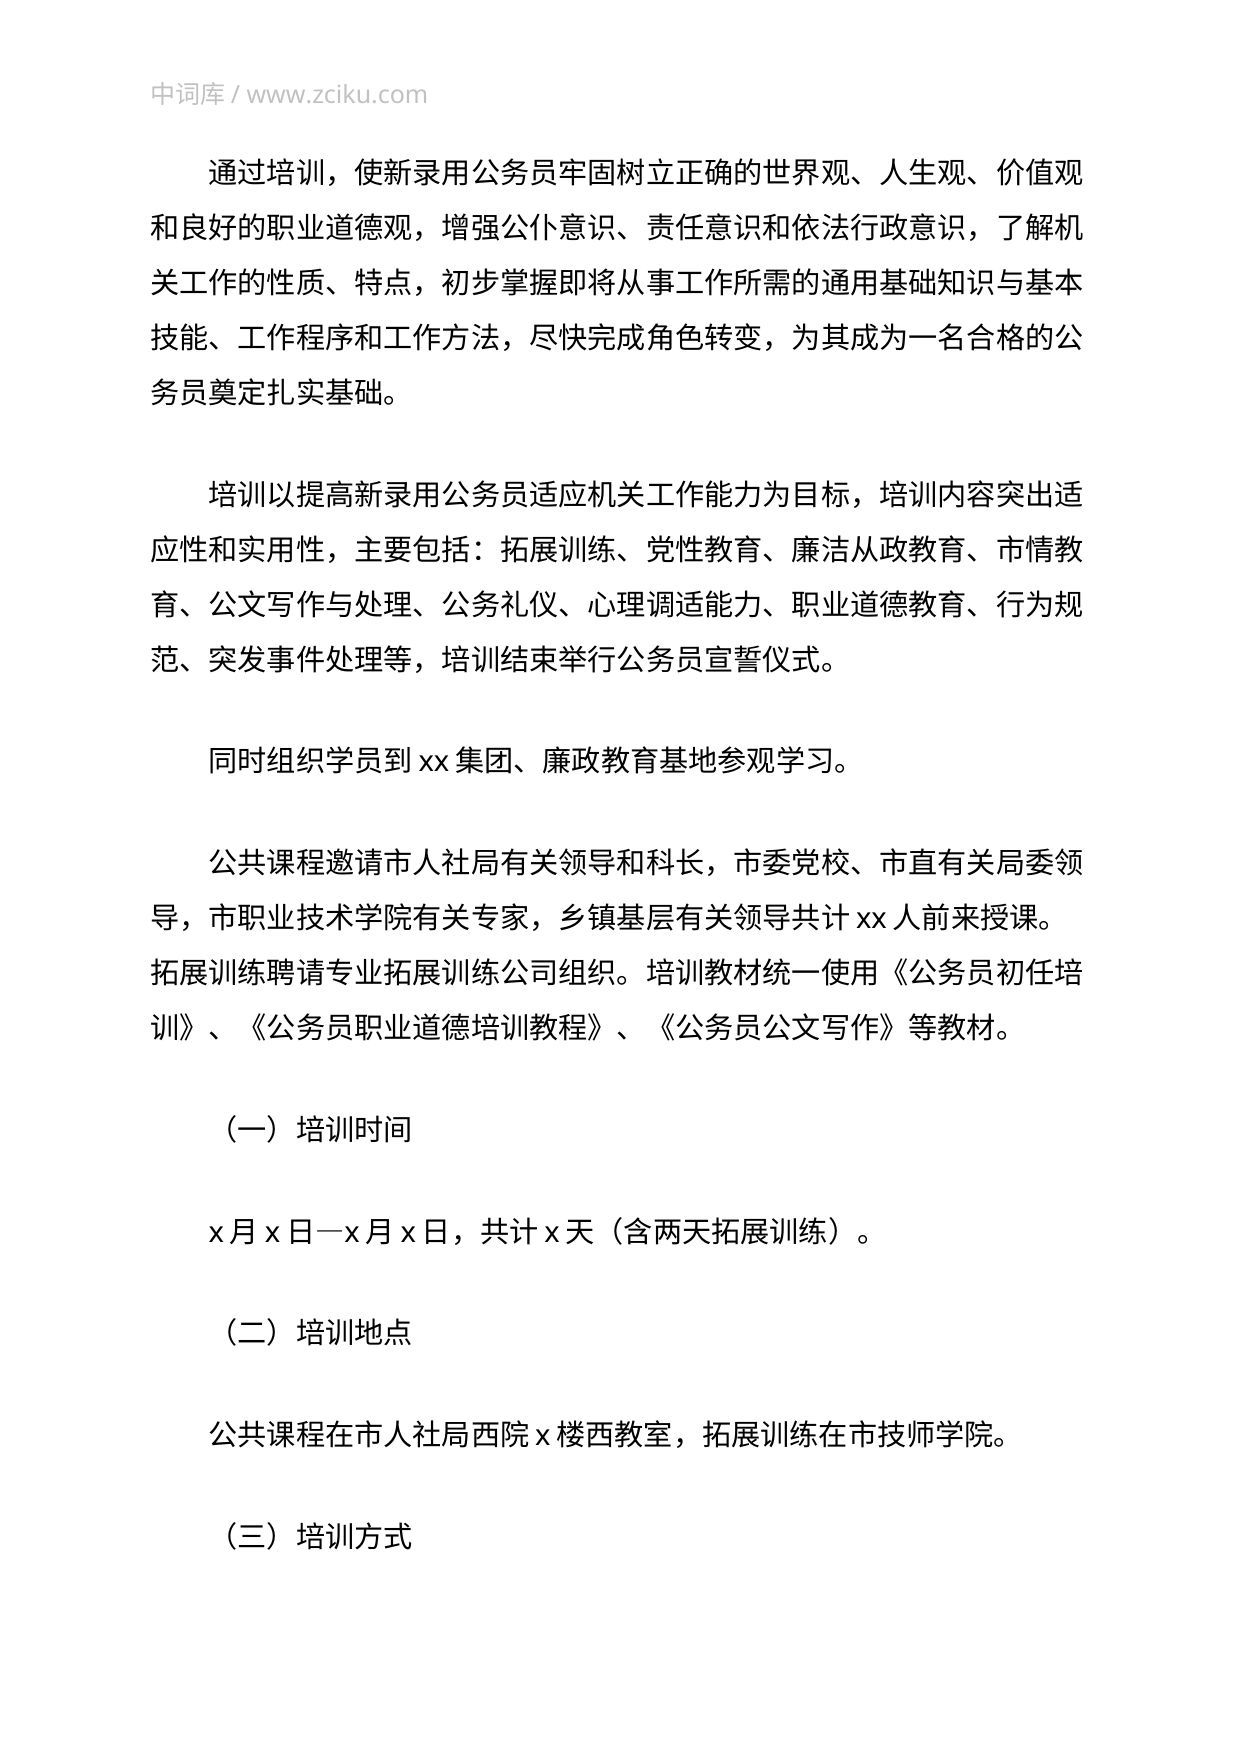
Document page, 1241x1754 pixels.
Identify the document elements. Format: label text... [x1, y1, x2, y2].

text 通过培训，使新录用公务员牢固树立正确的世界观、人生观、价值观和良好的职业道德观，增强公仆意识、责任意识和依法行政意识，了解机关工作的性质、特点，初步掌握即将从事工作所需的通用基础知识与基本技能、工作程序和工作方法，尽快完成角色转变，为其成为一名合格的公务员奠定扎实基础。 [150, 150, 1090, 412]
text （一）培训时间 [150, 1106, 1090, 1149]
text 公共课程邀请市人社局有关领导和科长，市委党校、市直有关局委领导，市职业技术学院有关专家，乡镇基层有关领导共计xx人前来授课。拓展训练聘请专业拓展训练公司组织。培训教材统一使用《公务员初任培训》、《公务员职业道德培训教程》、《公务员公文写作》等教材。 [150, 840, 1090, 1047]
text （二）培训地点 [150, 1310, 1090, 1352]
text 公共课程在市人社局西院x楼西教室，拓展训练在市技师学院。 [150, 1412, 1090, 1454]
text （三）培训方式 [150, 1514, 1090, 1556]
text 培训以提高新录用公务员适应机关工作能力为目标，培训内容突出适应性和实用性，主要包括：拓展训练、党性教育、廉洁从政教育、市情教育、公文写作与处理、公务礼仪、心理调适能力、职业道德教育、行为规范、突发事件处理等，培训结束举行公务员宣誓仪式。 [150, 471, 1090, 678]
text 同时组织学员到xx集团、廉政教育基地参观学习。 [150, 738, 1090, 780]
text x月x日—x月x日，共计x天（含两天拓展训练）。 [150, 1208, 1090, 1251]
